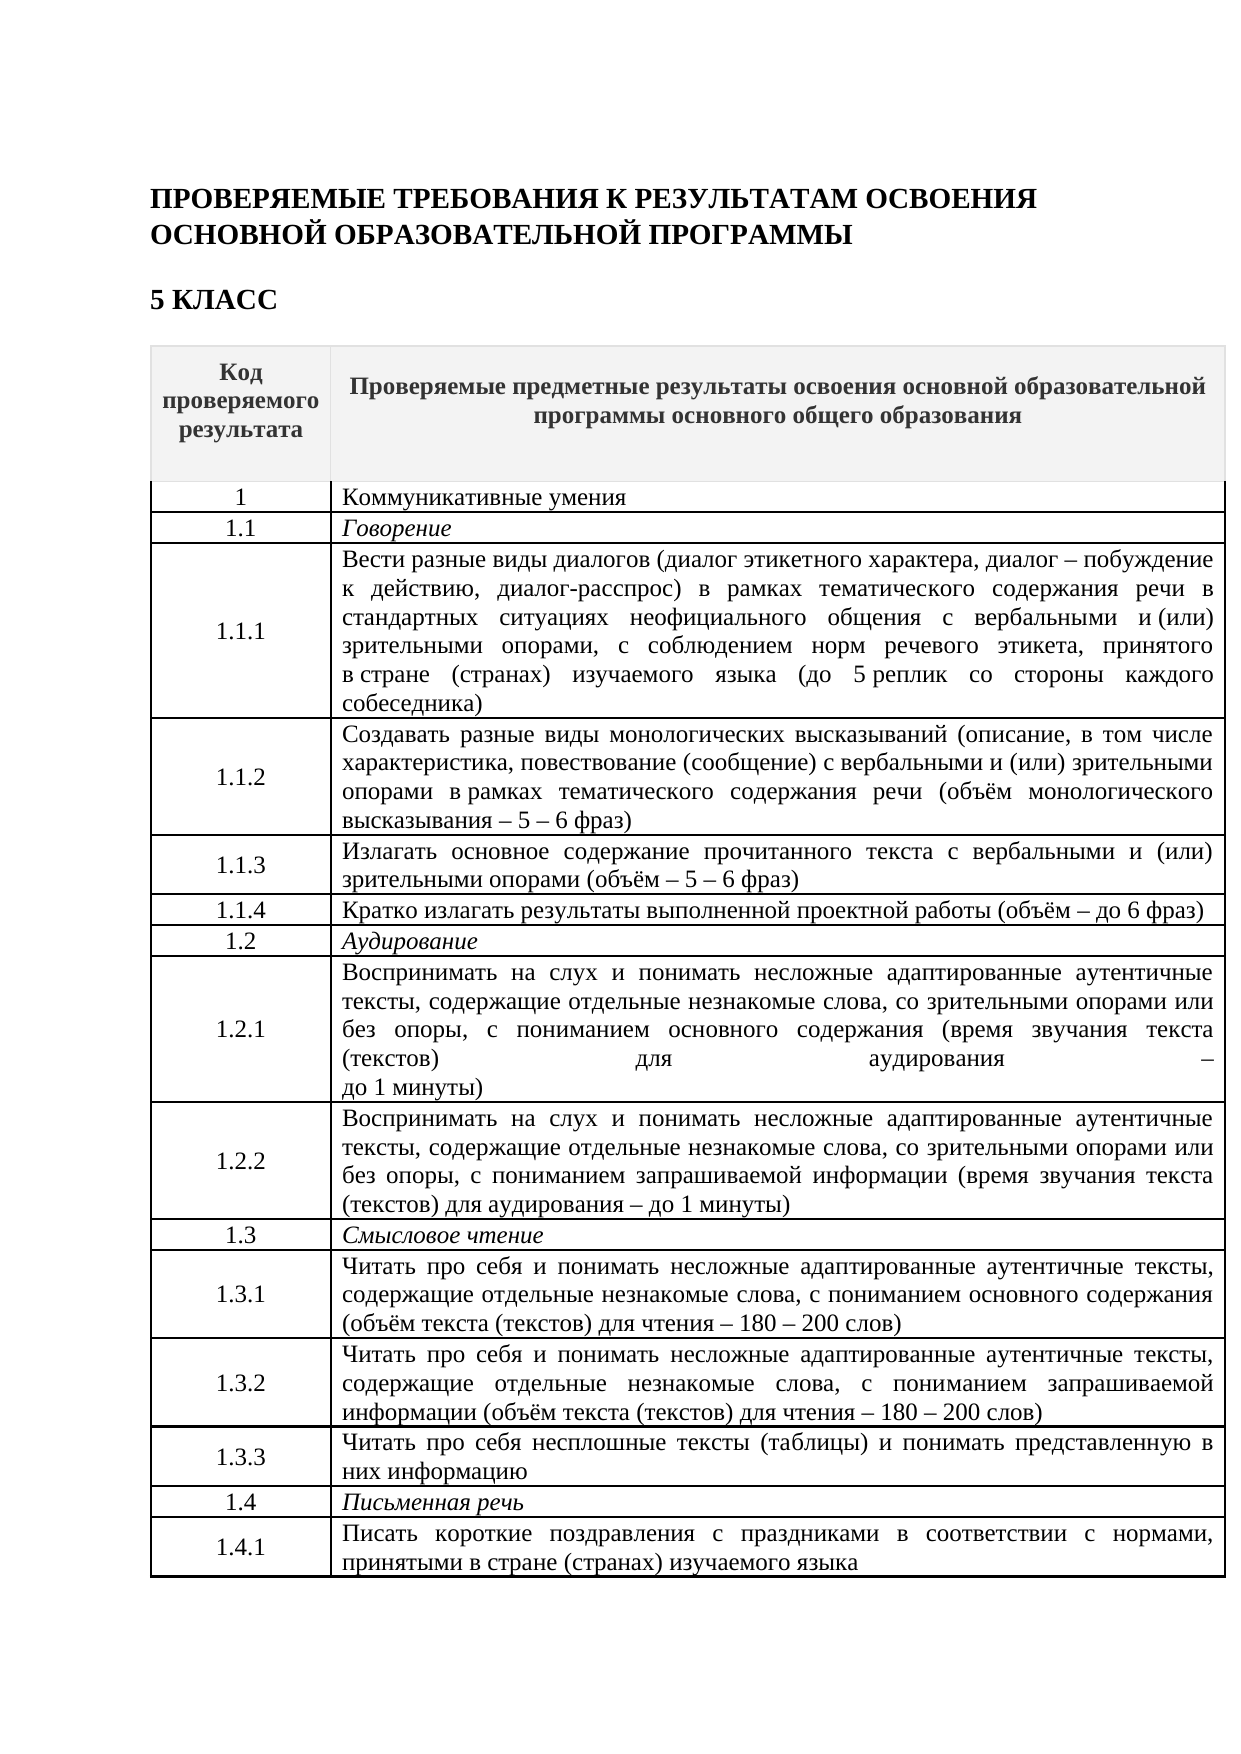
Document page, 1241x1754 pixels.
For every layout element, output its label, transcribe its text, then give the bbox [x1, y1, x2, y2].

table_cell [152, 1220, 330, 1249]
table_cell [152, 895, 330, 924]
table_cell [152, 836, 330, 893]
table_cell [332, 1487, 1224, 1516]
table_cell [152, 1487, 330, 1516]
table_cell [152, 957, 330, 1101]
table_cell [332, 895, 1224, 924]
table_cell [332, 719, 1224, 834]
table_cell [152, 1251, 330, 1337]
text ПРОВЕРЯЕМЫЕ ТРЕБОВАНИЯ К РЕЗУЛЬТАТАМ ОСВОЕНИЯ ОСНОВНОЙ ОБРАЗОВАТЕЛЬНОЙ ПРОГРАММЫ [150, 179, 1090, 251]
text 5 КЛАСС [150, 280, 1090, 316]
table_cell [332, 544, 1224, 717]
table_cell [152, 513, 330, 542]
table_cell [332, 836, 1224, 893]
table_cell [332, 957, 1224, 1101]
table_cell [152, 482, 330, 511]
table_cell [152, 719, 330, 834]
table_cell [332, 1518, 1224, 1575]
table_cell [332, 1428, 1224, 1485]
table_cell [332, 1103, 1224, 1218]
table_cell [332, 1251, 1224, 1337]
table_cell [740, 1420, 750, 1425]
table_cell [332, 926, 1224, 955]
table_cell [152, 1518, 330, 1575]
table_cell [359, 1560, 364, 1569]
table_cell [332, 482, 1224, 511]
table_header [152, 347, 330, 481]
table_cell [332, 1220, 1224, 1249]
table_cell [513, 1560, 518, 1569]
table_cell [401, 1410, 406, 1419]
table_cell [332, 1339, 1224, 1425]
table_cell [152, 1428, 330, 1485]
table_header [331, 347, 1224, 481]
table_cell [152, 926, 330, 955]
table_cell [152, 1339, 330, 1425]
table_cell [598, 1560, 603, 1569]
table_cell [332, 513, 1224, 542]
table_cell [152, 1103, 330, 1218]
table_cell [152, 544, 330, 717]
